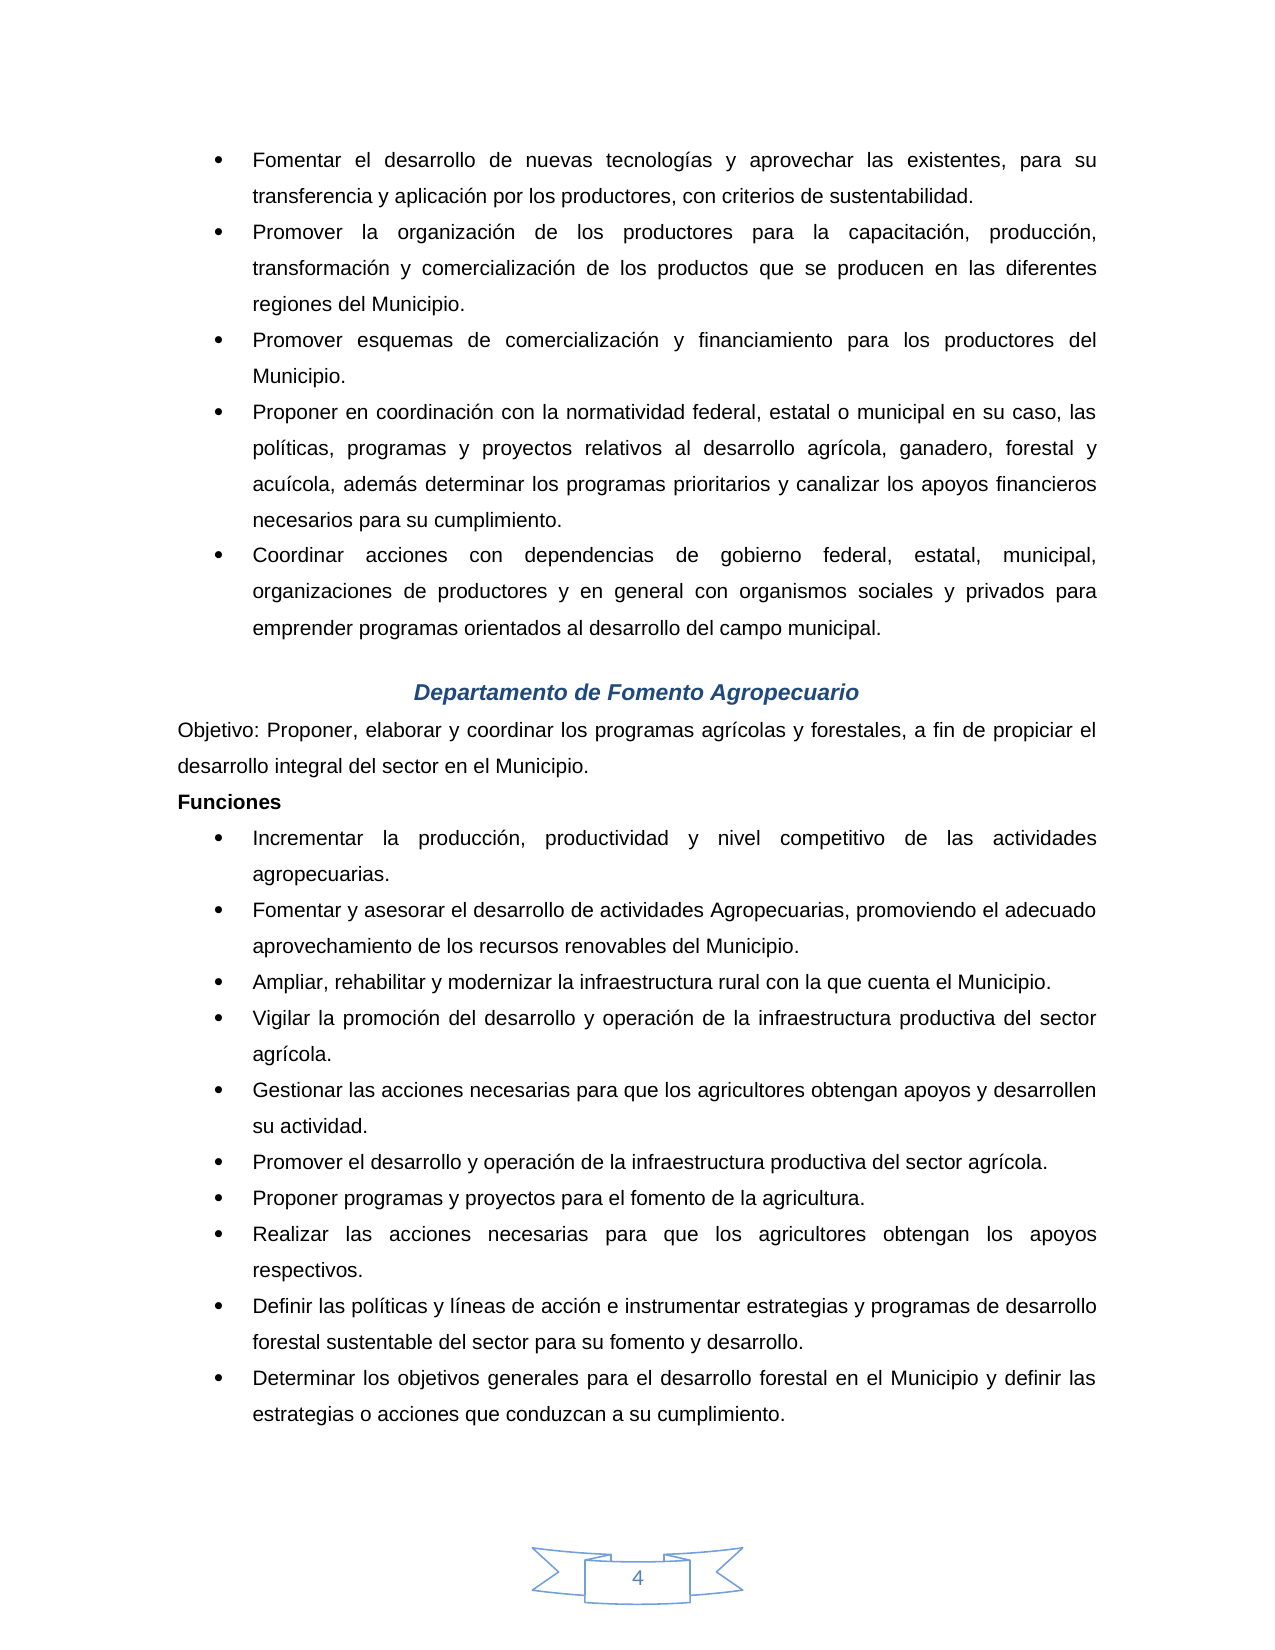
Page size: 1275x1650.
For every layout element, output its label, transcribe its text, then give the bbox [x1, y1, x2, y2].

list Vigilar la promoción del desarrollo y operación de la infraestructura productiva del sector agrícola. [215, 1006, 1098, 1066]
list Promover la organización de los productores para la capacitación, producción, transformación y comercialización de los productos que se producen en las diferentes regiones del Municipio. [215, 219, 1098, 316]
list Determinar los objetivos generales para el desarrollo forestal en el Municipio y definir las estrategias o acciones que conduzcan a su cumplimiento. [215, 1366, 1098, 1426]
list Fomentar y asesorar el desarrollo de actividades Agropecuarias, promoviendo el adecuado aprovechamiento de los recursos renovables del Municipio. [215, 898, 1098, 958]
list Realizar las acciones necesarias para que los agricultores obtengan los apoyos respectivos. [215, 1222, 1098, 1282]
list Definir las políticas y líneas de acción e instrumentar estrategias y programas de desarrollo forestal sustentable del sector para su fomento y desarrollo. [215, 1294, 1098, 1354]
list Promover el desarrollo y operación de la infraestructura productiva del sector agrícola. [215, 1150, 1098, 1174]
list Gestionar las acciones necesarias para que los agricultores obtengan apoyos y desarrollen su actividad. [215, 1078, 1098, 1138]
list Ampliar, rehabilitar y modernizar la infraestructura rural con la que cuenta el Municipio. [215, 970, 1098, 994]
list Coordinar acciones con dependencias de gobierno federal, estatal, municipal, organizaciones de productores y en general con organismos sociales y privados para emprender programas orientados al desarrollo del campo municipal. [215, 543, 1098, 639]
list Fomentar el desarrollo de nuevas tecnologías y aprovechar las existentes, para su transferencia y aplicación por los productores, con criterios de sustentabilidad. [215, 148, 1098, 208]
text Funciones [177, 790, 1098, 814]
list Proponer en coordinación con la normatividad federal, estatal o municipal en su caso, las políticas, programas y proyectos relativos al desarrollo agrícola, ganadero, forestal y acuícola, además determinar los programas prioritarios y canalizar los apoyos financieros necesarios para su cumplimiento. [215, 399, 1098, 531]
list Incrementar la producción, productividad y nivel competitivo de las actividades agropecuarias. [215, 826, 1098, 886]
text Objetivo: Proponer, elaborar y coordinar los programas agrícolas y forestales, a fin de propiciar el desarrollo integral del sector en el Municipio. [177, 718, 1098, 778]
list Promover esquemas de comercialización y financiamiento para los productores del Municipio. [215, 327, 1098, 387]
text Departamento de Fomento Agropecuario [177, 679, 1098, 705]
list Proponer programas y proyectos para el fomento de la agricultura. [215, 1186, 1098, 1210]
